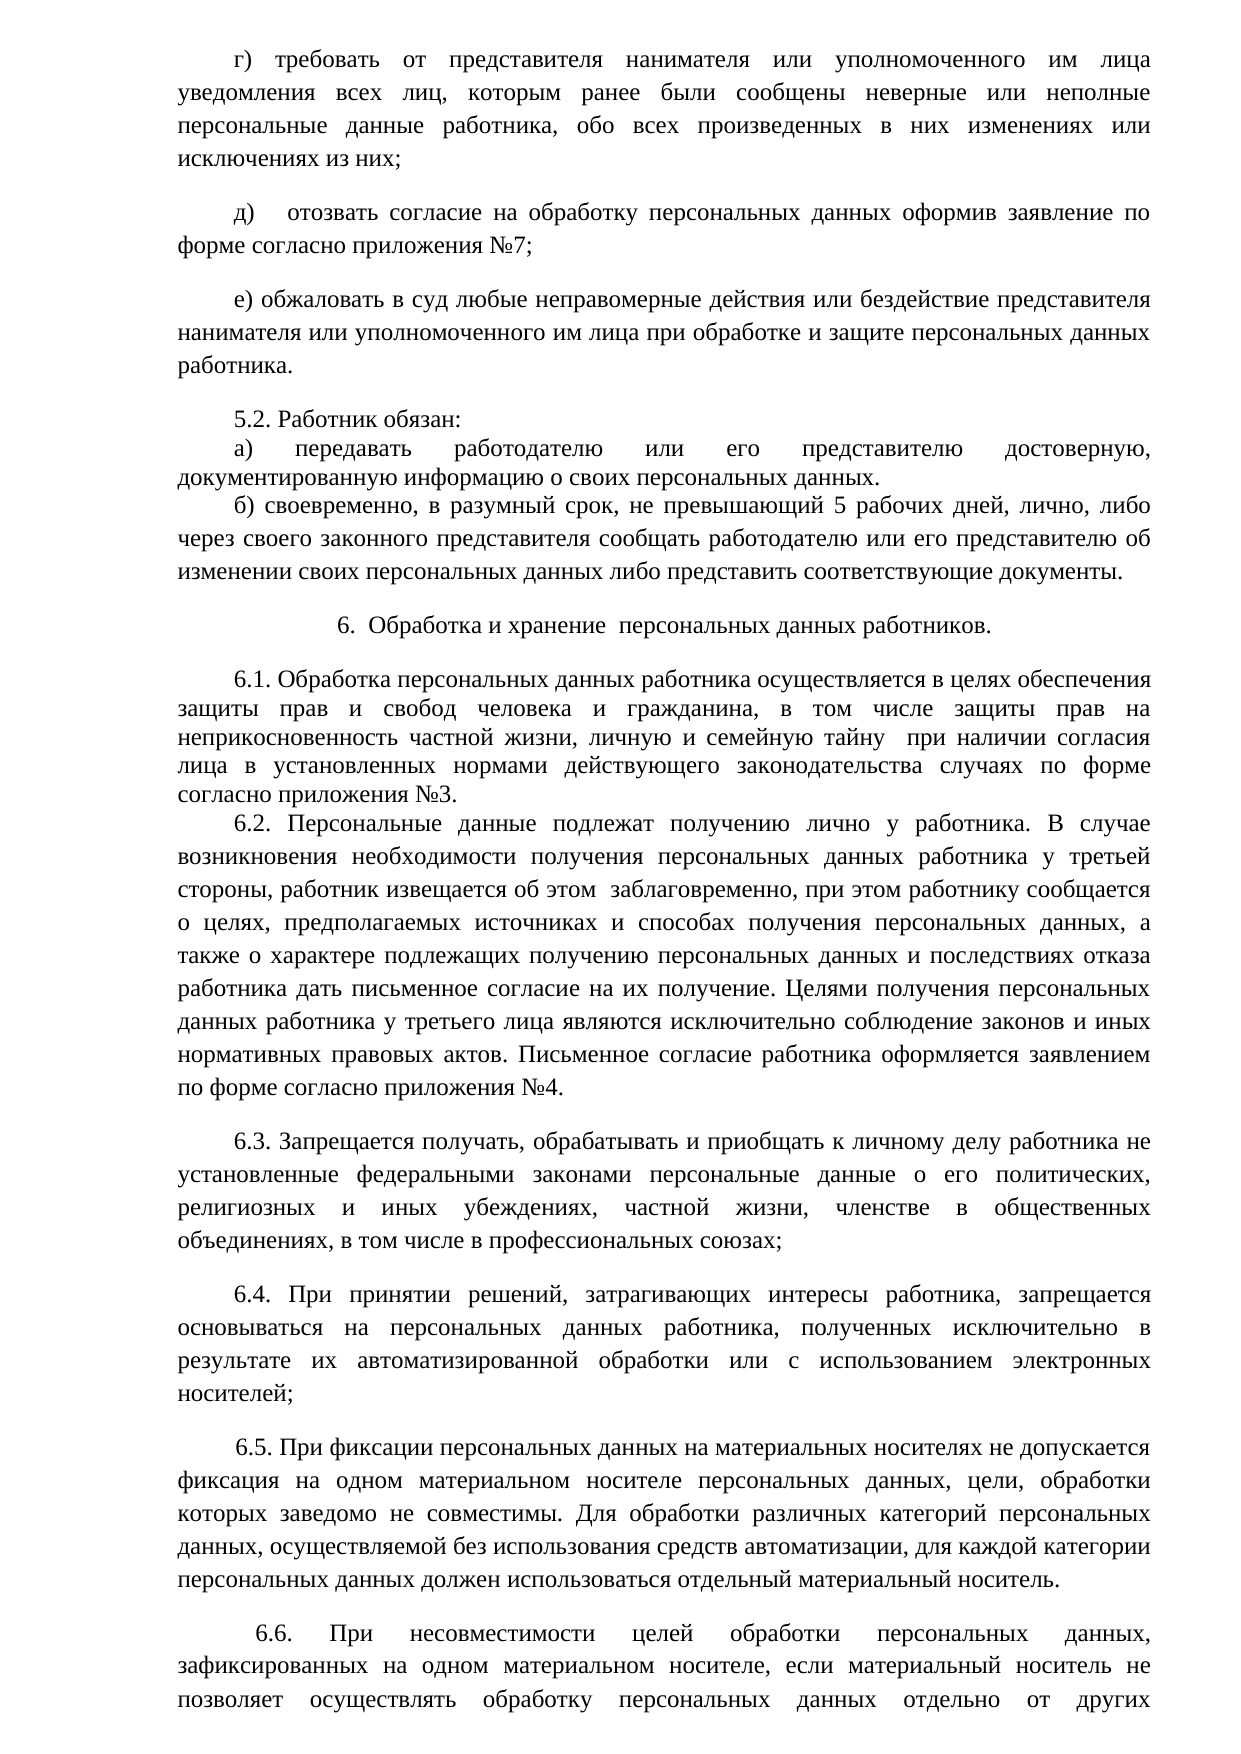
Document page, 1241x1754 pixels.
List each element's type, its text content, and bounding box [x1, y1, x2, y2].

text 6.5. При фиксации персональных данных на материальных носителях не допускается фиксация на одном материальном носителе персональных данных, цели, обработки которых заведомо не совместимы. Для обработки различных категорий персональных данных, осуществляемой без использования средств автоматизации, для каждой категории персональных данных должен использоваться отдельный материальный носитель. [177, 1432, 1152, 1592]
text е) обжаловать в суд любые неправомерные действия или бездействие представителя нанимателя или уполномоченного им лица при обработке и защите персональных данных работника. [177, 284, 1152, 379]
text а) передавать работодателю или его представителю достоверную, документированную информацию о своих персональных данных. [177, 433, 1152, 490]
text 6.1. Обработка персональных данных работника осуществляется в целях обеспечения защиты прав и свобод человека и гражданина, в том числе защиты прав на неприкосновенность частной жизни, личную и семейную тайну при наличии согласия лица в установленных нормами действующего законодательства случаях по форме согласно приложения №3. [177, 664, 1152, 808]
text д) отозвать согласие на обработку персональных данных оформив заявление по форме согласно приложения №7; [177, 197, 1152, 259]
text 6.4. При принятии решений, затрагивающих интересы работника, запрещается основываться на персональных данных работника, полученных исключительно в результате их автоматизированной обработки или с использованием электронных носителей; [177, 1279, 1152, 1407]
text 6.2. Персональные данные подлежат получению лично у работника. В случае возникновения необходимости получения персональных данных работника у третьей стороны, работник извещается об этом заблаговременно, при этом работнику сообщается о целях, предполагаемых источниках и способах получения персональных данных, а также о характере подлежащих получению персональных данных и последствиях отказа работника дать письменное согласие на их получение. Целями получения персональных данных работника у третьего лица являются исключительно соблюдение законов и иных нормативных правовых актов. Письменное согласие работника оформляется заявлением по форме согласно приложения №4. [177, 808, 1152, 1101]
text 6. Обработка и хранение персональных данных работников. [177, 610, 1152, 639]
text б) своевременно, в разумный срок, не превышающий 5 рабочих дней, лично, либо через своего законного представителя сообщать работодателю или его представителю об изменении своих персональных данных либо представить соответствующие документы. [177, 490, 1152, 585]
text 5.2. Работник обязан: [177, 404, 1152, 433]
text г) требовать от представителя нанимателя или уполномоченного им лица уведомления всех лиц, которым ранее были сообщены неверные или неполные персональные данные работника, обо всех произведенных в них изменениях или исключениях из них; [177, 44, 1152, 172]
text 6.3. Запрещается получать, обрабатывать и приобщать к личному делу работника не установленные федеральными законами персональные данные о его политических, религиозных и иных убеждениях, частной жизни, членстве в общественных объединениях, в том числе в профессиональных союзах; [177, 1126, 1152, 1254]
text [177, 1618, 1152, 1712]
